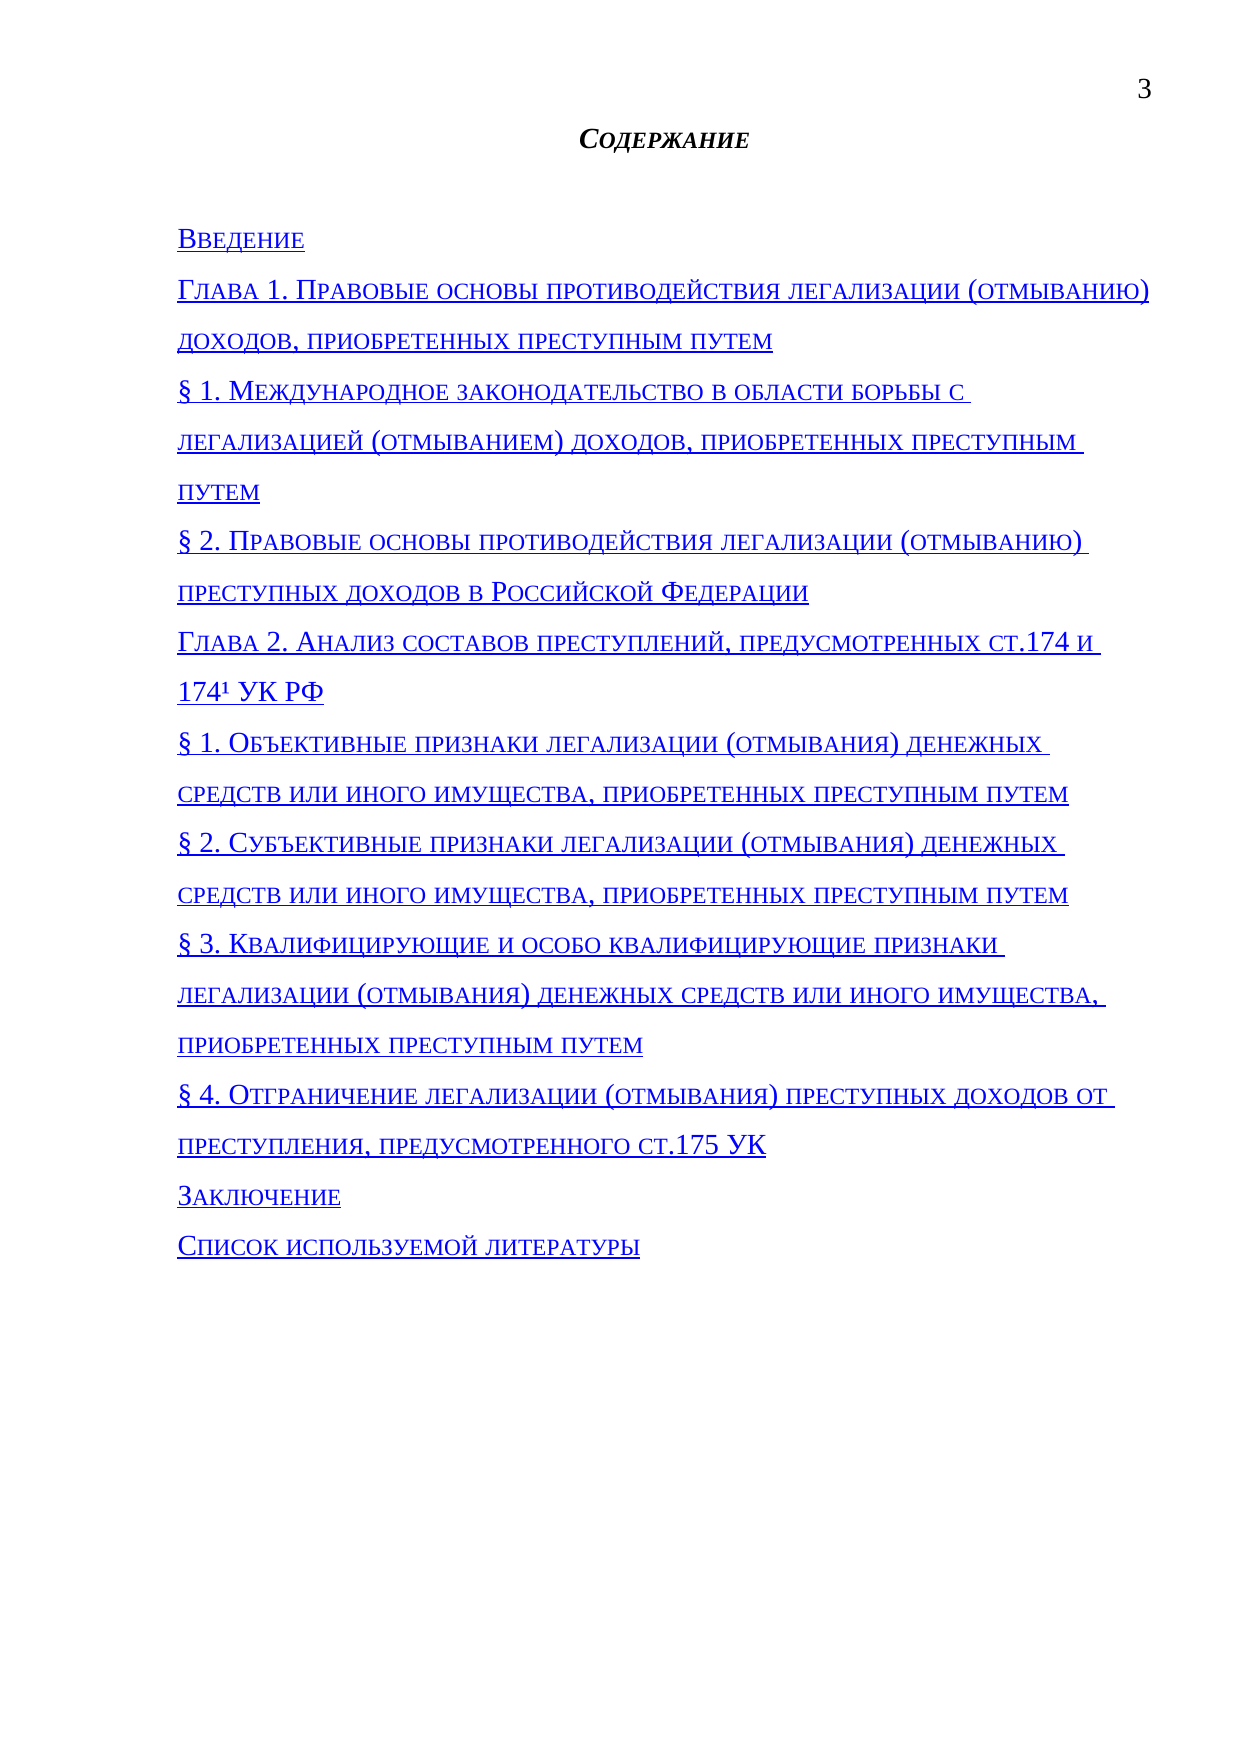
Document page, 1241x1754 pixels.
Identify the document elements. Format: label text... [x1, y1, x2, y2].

text Список используемой литературы [177, 1228, 1152, 1261]
text § 3. Квалифицирующие и особо квалифицирующие признаки легализации (отмывания) денежных средств или иного имущества, приобретенных преступным путем [177, 926, 1152, 1060]
text Глава 1. Правовые основы противодействия легализации (отмыванию) доходов, приобретенных преступным путем [177, 272, 1152, 356]
text § 1. Международное законодательство в области борьбы с легализацией (отмыванием) доходов, приобретенных преступным путем [177, 373, 1152, 507]
text § 2. Субъективные признаки легализации (отмывания) денежных средств или иного имущества, приобретенных преступным путем [177, 825, 1152, 909]
text § 2. Правовые основы противодействия легализации (отмыванию) преступных доходов в Российской Федерации [177, 523, 1152, 607]
text Содержание [177, 121, 1152, 154]
text Заключение [177, 1178, 1152, 1211]
text § 4. Отграничение легализации (отмывания) преступных доходов от преступления, предусмотренного ст.175 УК [177, 1077, 1152, 1161]
text Глава 2. Анализ составов преступлений, предусмотренных ст.174 и 174¹ УК РФ [177, 624, 1152, 708]
text Введение [177, 222, 1152, 255]
text § 1. Объективные признаки легализации (отмывания) денежных средств или иного имущества, приобретенных преступным путем [177, 725, 1152, 809]
